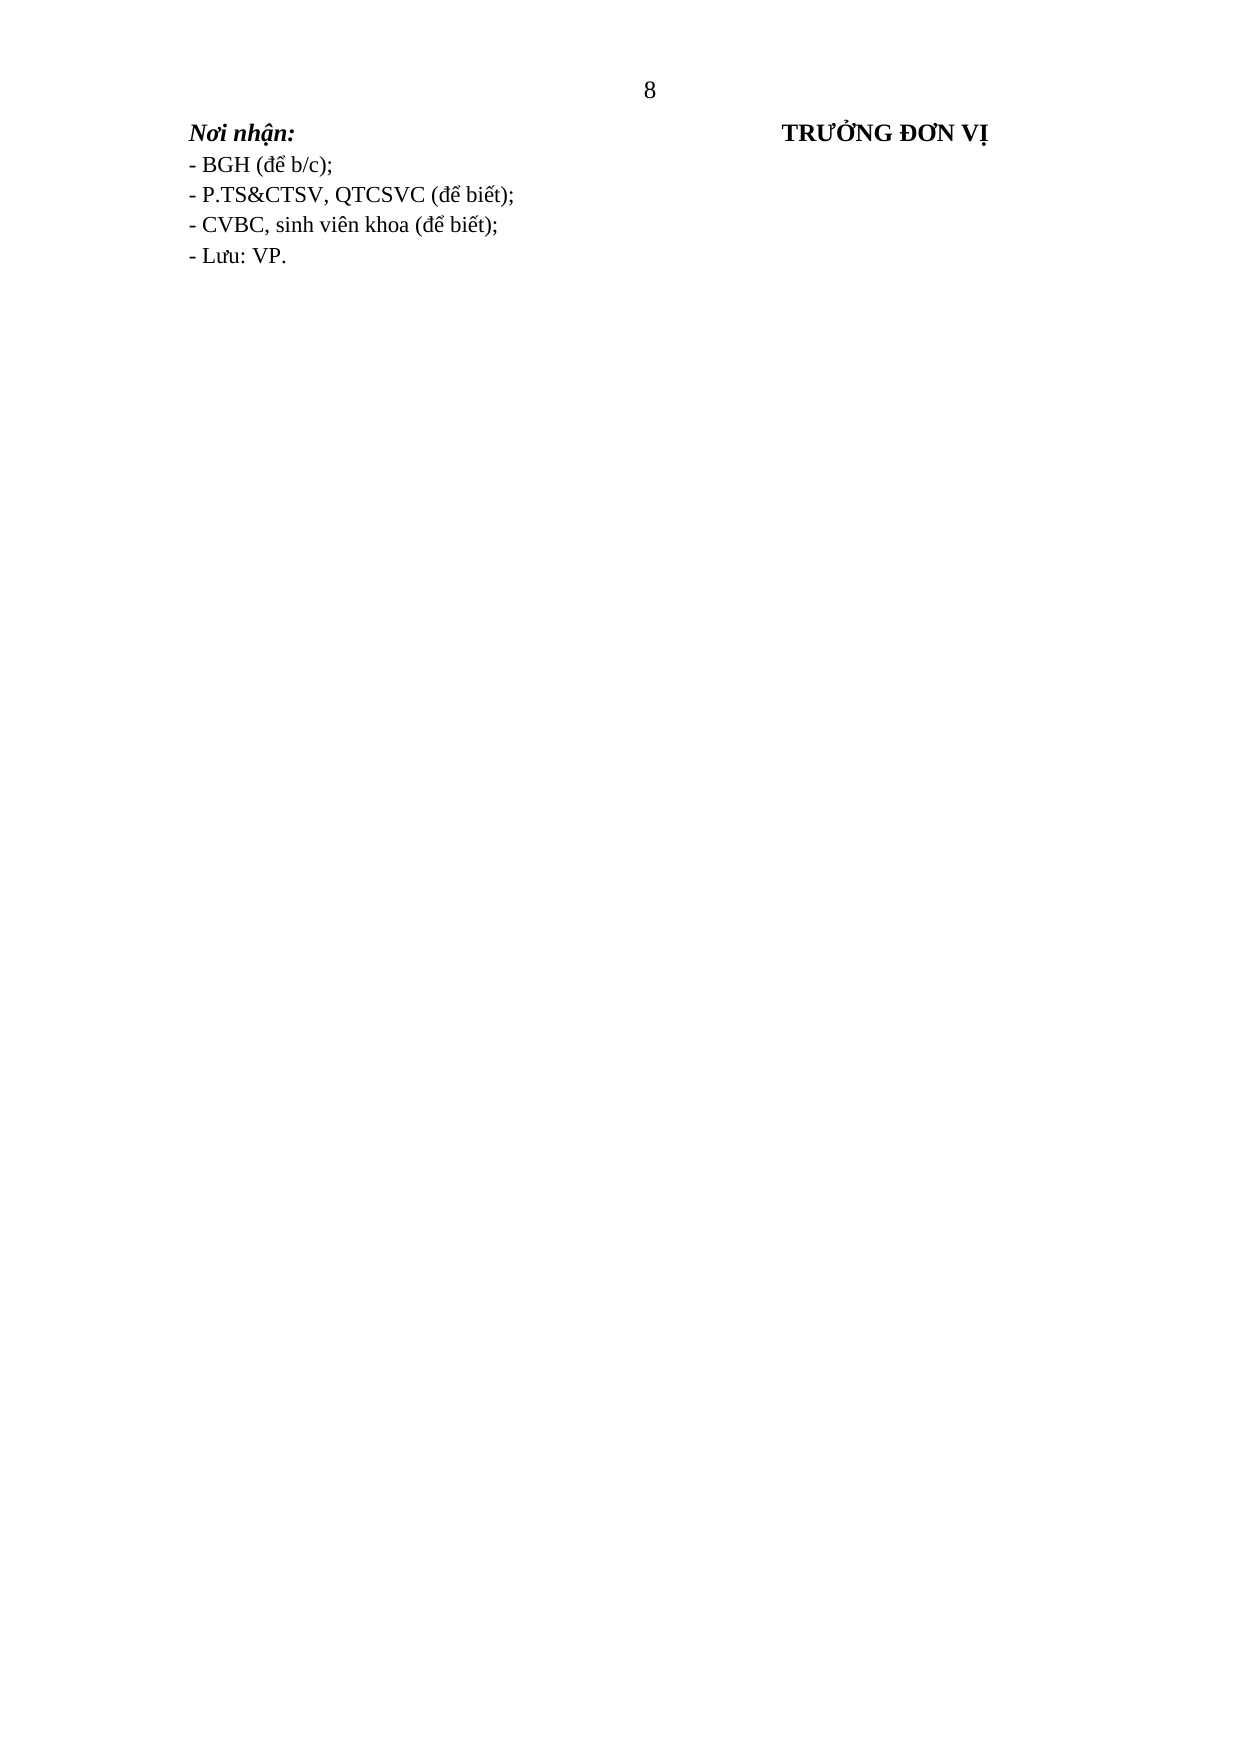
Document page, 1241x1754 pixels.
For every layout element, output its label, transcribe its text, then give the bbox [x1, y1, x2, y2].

table_header TRƯỞNG ĐƠN VỊ [649, 118, 1121, 272]
table_header Nơi nhận: - BGH (để b/c); - P.TS&CTSV, QTCSVC (để biết); - CVBC, sinh viên khoa (để biết); - Lưu: VP. [177, 118, 649, 272]
